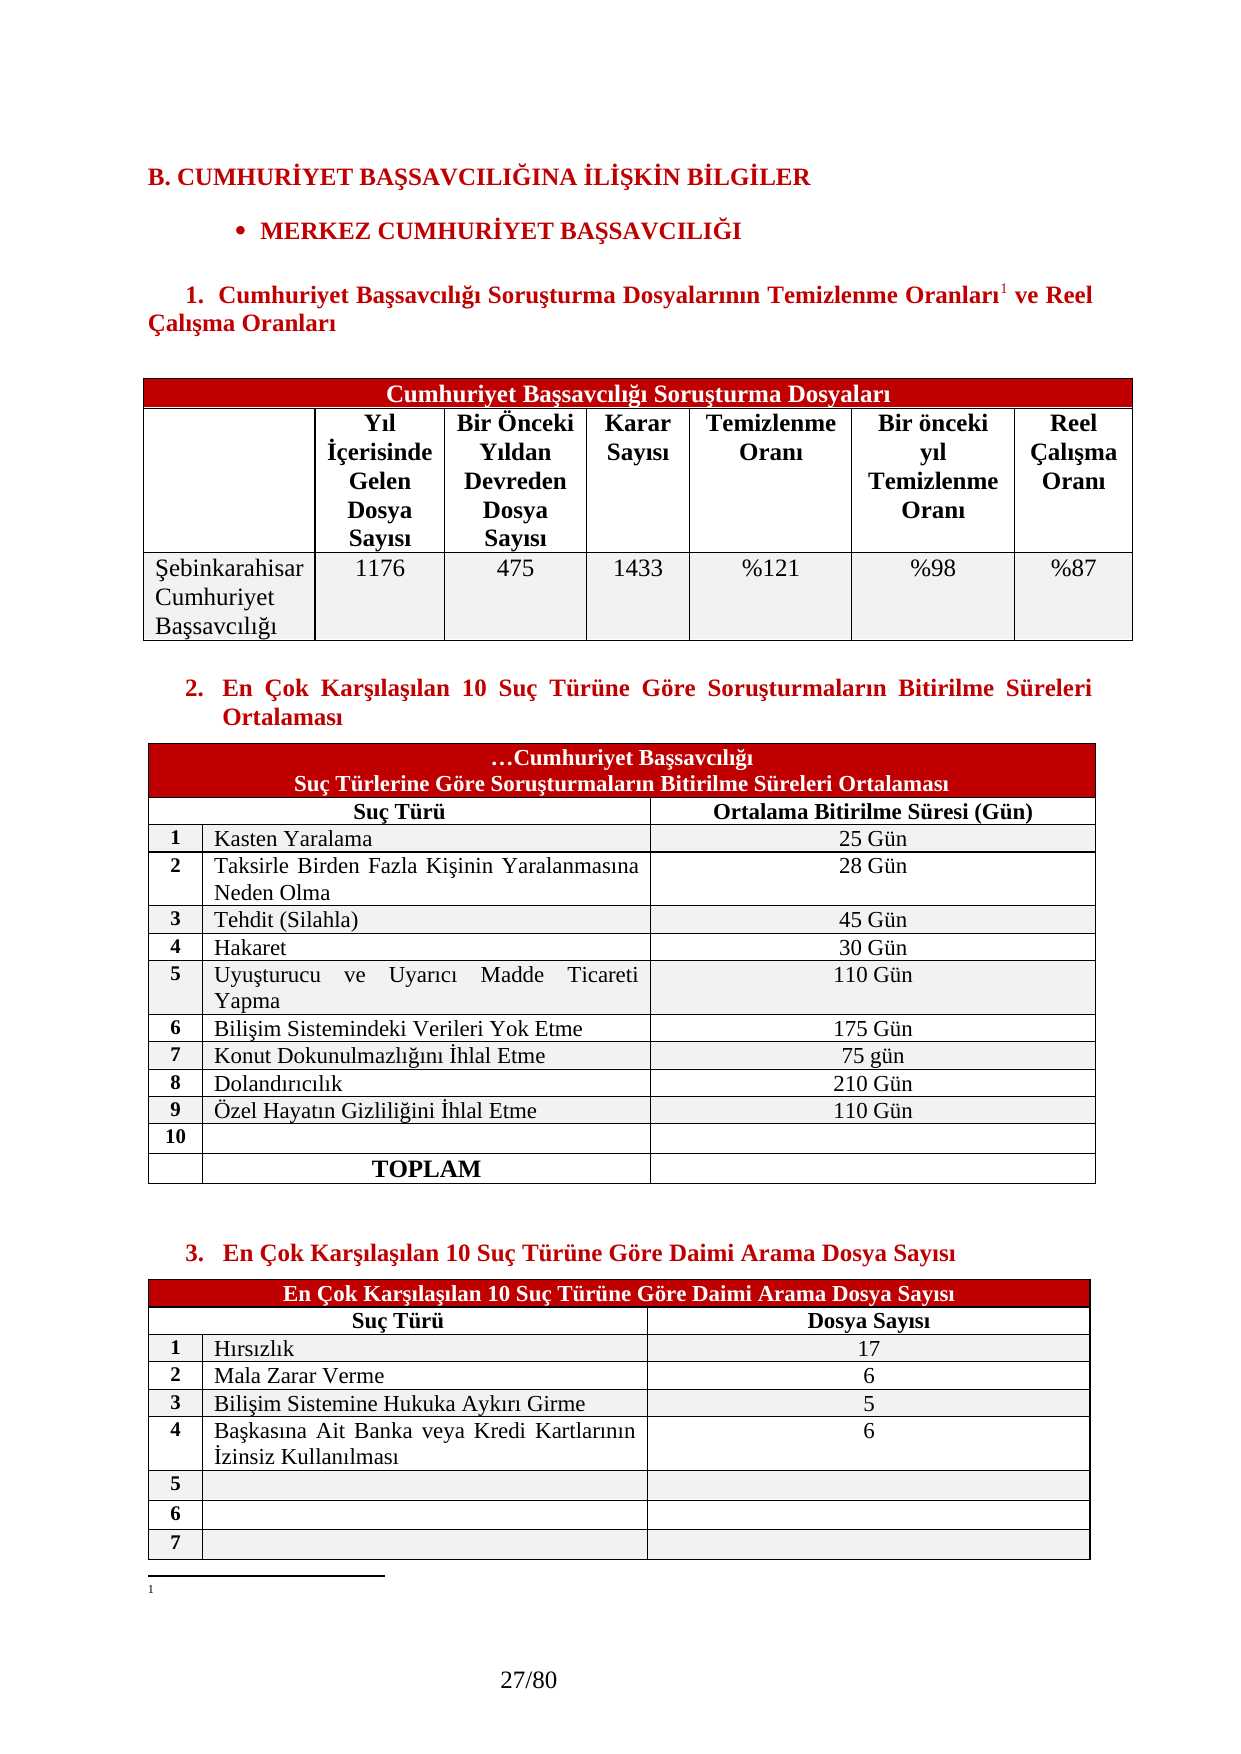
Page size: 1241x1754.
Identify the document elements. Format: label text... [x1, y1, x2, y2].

table_cell 6 [149, 1501, 202, 1529]
table_cell 175 Gün [651, 1015, 1095, 1041]
table_cell 4 [149, 934, 202, 960]
table_cell Hakaret [203, 934, 650, 960]
table_cell 2 [149, 1362, 202, 1388]
table_cell 6 [648, 1417, 1089, 1470]
table_cell 17 [648, 1335, 1089, 1361]
table_cell 5 [648, 1390, 1089, 1416]
table_cell 45 Gün [651, 906, 1095, 933]
table_cell 7 [149, 1530, 202, 1559]
table_cell 1 [149, 825, 202, 851]
table_cell 10 [149, 1124, 202, 1153]
table_cell 9 [149, 1097, 202, 1123]
table_cell Dosya Sayısı [648, 1308, 1089, 1334]
table_cell Başkasına Ait Banka veya Kredi Kartlarının İzinsiz Kullanılması [203, 1417, 647, 1470]
table_cell 110 Gün [651, 961, 1095, 1014]
table_cell 75 gün [651, 1042, 1095, 1068]
table_cell Hırsızlık [203, 1335, 647, 1361]
table_cell 7 [149, 1042, 202, 1068]
table_cell [651, 1154, 1095, 1183]
table_cell Konut Dokunulmazlığını İhlal Etme [203, 1042, 650, 1068]
table_cell Dolandırıcılık [203, 1070, 650, 1096]
subtitle MERKEZ CUMHURİYET BAŞSAVCILIĞI [148, 216, 1093, 245]
table_cell 3 [149, 906, 202, 933]
table_cell 6 [648, 1362, 1089, 1388]
table_cell 30 Gün [651, 934, 1095, 960]
table_cell 6 [149, 1015, 202, 1041]
table_cell [648, 1501, 1089, 1529]
table_cell 28 Gün [651, 853, 1095, 905]
table_cell [203, 1501, 647, 1529]
text 1. Cumhuriyet Başsavcılığı Soruşturma Dosyalarının Temizlenme Oranları ve Reel Çalışma Oranları [148, 280, 1093, 337]
table_cell Mala Zarar Verme [203, 1362, 647, 1388]
table_cell 210 Gün [651, 1070, 1095, 1096]
table_cell [648, 1530, 1089, 1559]
table_cell 2 [149, 853, 202, 905]
table_cell Taksirle Birden Fazla Kişinin Yaralanmasına Neden Olma [203, 853, 650, 905]
table_cell [203, 1530, 647, 1559]
table_cell [648, 1471, 1089, 1499]
table_cell 25 Gün [651, 825, 1095, 851]
table_header …Cumhuriyet Başsavcılığı Suç Türlerine Göre Soruşturmaların Bitirilme Süreleri Ortalaması [149, 744, 1095, 797]
table_cell Bilişim Sistemine Hukuka Aykırı Girme [203, 1390, 647, 1416]
table_cell Suç Türü [149, 798, 650, 824]
table_cell 1 [149, 1335, 202, 1361]
table_cell Tehdit (Silahla) [203, 906, 650, 933]
table_cell Kasten Yaralama [203, 825, 650, 851]
table_cell [203, 1471, 647, 1499]
table_cell [149, 1154, 202, 1183]
table_cell Uyuşturucu ve Uyarıcı Madde Ticareti Yapma [203, 961, 650, 1014]
table_cell 4 [149, 1417, 202, 1470]
table_cell [651, 1124, 1095, 1153]
table_cell Özel Hayatın Gizliliğini İhlal Etme [203, 1097, 650, 1123]
table_cell TOPLAM [203, 1154, 650, 1183]
list En Çok Karşılaşılan 10 Suç Türüne Göre Soruşturmaların Bitirilme Süreleri Ortalaması [185, 673, 1093, 730]
table_cell 110 Gün [651, 1097, 1095, 1123]
table_cell Bilişim Sistemindeki Verileri Yok Etme [203, 1015, 650, 1041]
table_cell [203, 1124, 650, 1153]
table_cell Ortalama Bitirilme Süresi (Gün) [651, 798, 1095, 824]
table_cell Suç Türü [149, 1308, 647, 1334]
table_cell 5 [149, 1471, 202, 1499]
table_cell 3 [149, 1390, 202, 1416]
list En Çok Karşılaşılan 10 Suç Türüne Göre Daimi Arama Dosya Sayısı [185, 1238, 1093, 1266]
table_cell 8 [149, 1070, 202, 1096]
subtitle B. CUMHURİYET BAŞSAVCILIĞINA İLİŞKİN BİLGİLER [148, 162, 1093, 191]
table_cell 5 [149, 961, 202, 1014]
table_header En Çok Karşılaşılan 10 Suç Türüne Göre Daimi Arama Dosya Sayısı [149, 1280, 1089, 1306]
